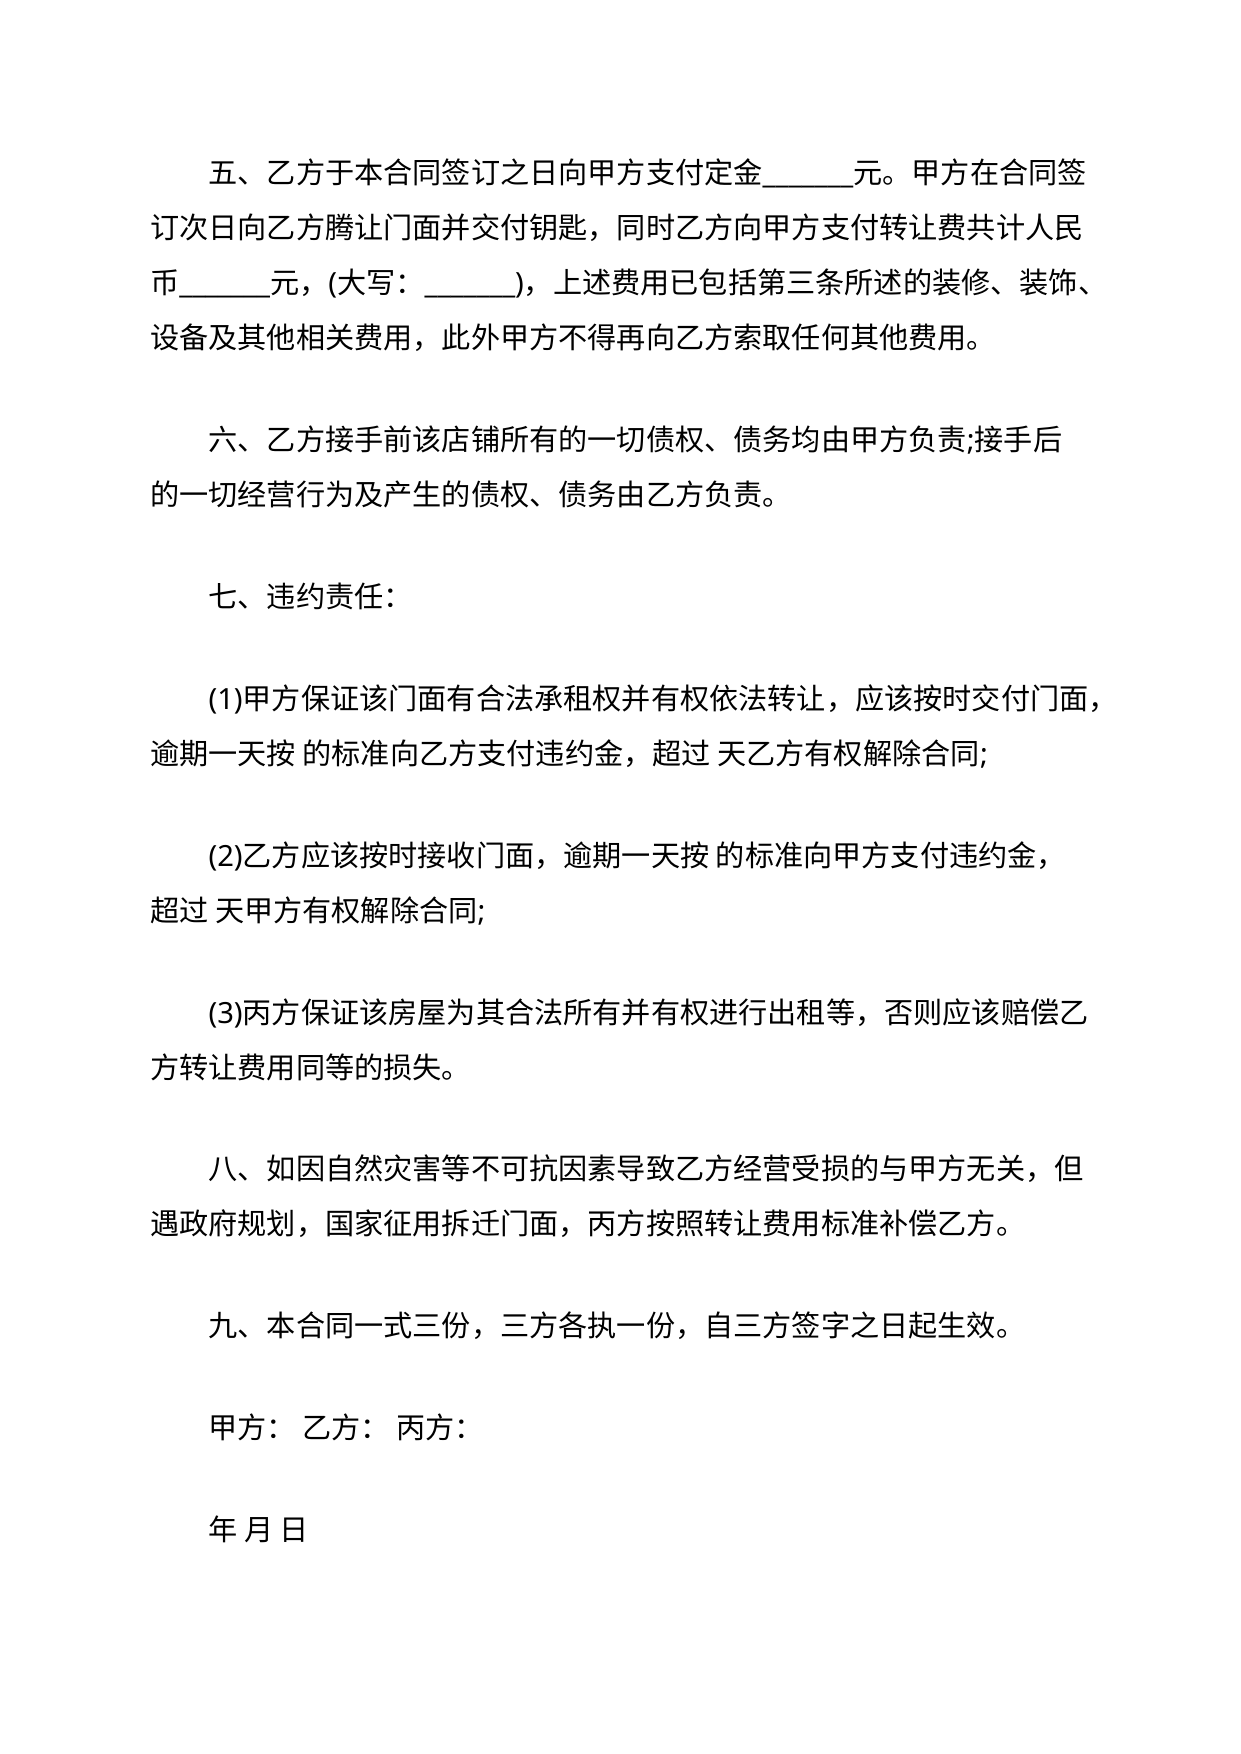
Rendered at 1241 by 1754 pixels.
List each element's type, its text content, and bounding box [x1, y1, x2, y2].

text (3)丙方保证该房屋为其合法所有并有权进行出租等，否则应该赔偿乙方转让费用同等的损失。 [150, 989, 1090, 1086]
text 年 月 日 [150, 1506, 1090, 1548]
text 七、违约责任： [150, 573, 1090, 616]
text 九、本合同一式三份，三方各执一份，自三方签字之日起生效。 [150, 1303, 1090, 1345]
text (2)乙方应该按时接收门面，逾期一天按 的标准向甲方支付违约金，超过 天甲方有权解除合同; [150, 832, 1090, 929]
text 甲方： 乙方： 丙方： [150, 1404, 1090, 1447]
text 六、乙方接手前该店铺所有的一切债权、债务均由甲方负责;接手后的一切经营行为及产生的债权、债务由乙方负责。 [150, 417, 1090, 514]
text 八、如因自然灾害等不可抗因素导致乙方经营受损的与甲方无关，但遇政府规划，国家征用拆迁门面，丙方按照转让费用标准补偿乙方。 [150, 1146, 1090, 1243]
text (1)甲方保证该门面有合法承租权并有权依法转让，应该按时交付门面，逾期一天按 的标准向乙方支付违约金，超过 天乙方有权解除合同; [150, 675, 1090, 773]
text 五、乙方于本合同签订之日向甲方支付定金_______元。甲方在合同签订次日向乙方腾让门面并交付钥匙，同时乙方向甲方支付转让费共计人民币_______元，(大写：_______)，上述费用已包括第三条所述的装修、装饰、设备及其他相关费用，此外甲方不得再向乙方索取任何其他费用。 [150, 150, 1090, 357]
